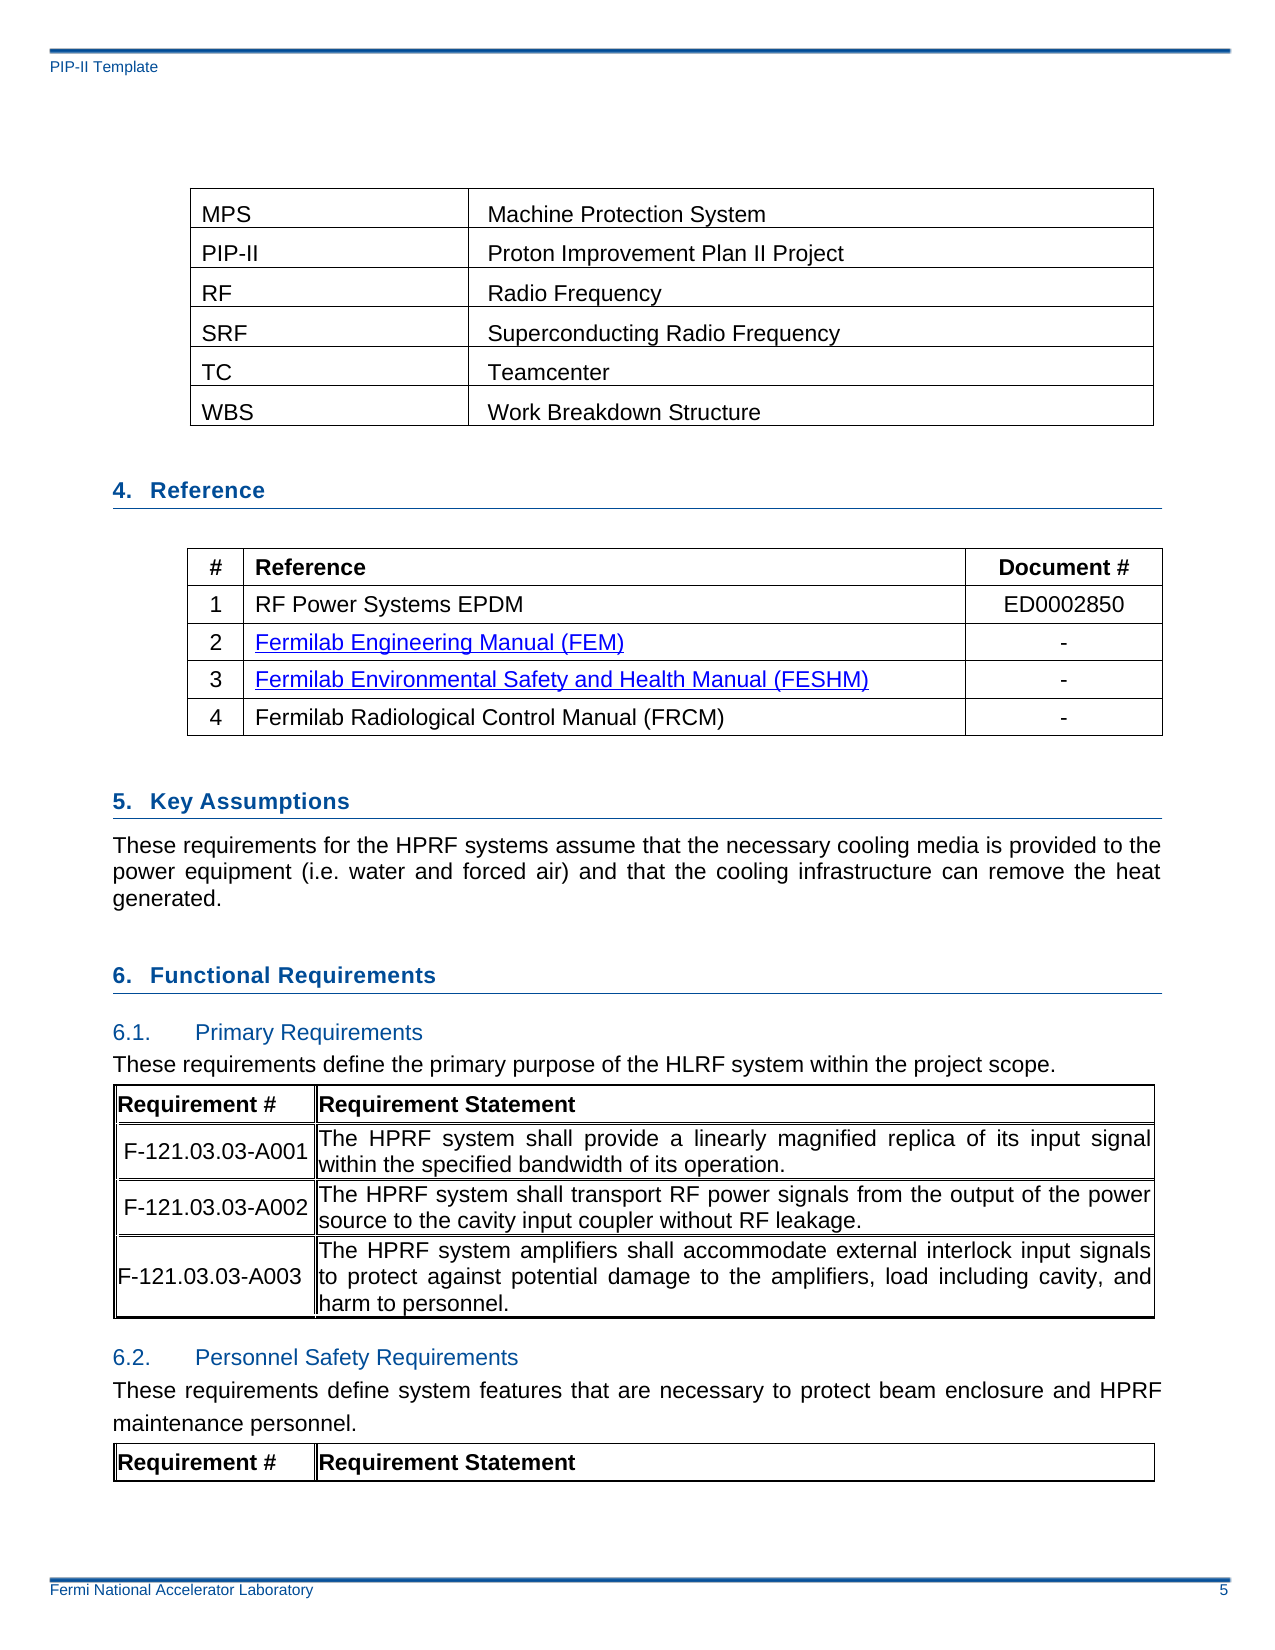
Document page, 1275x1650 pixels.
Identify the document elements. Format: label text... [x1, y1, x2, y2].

table_cell - [966, 699, 1162, 735]
table_cell - [966, 661, 1162, 698]
table_header Requirement # [117, 1086, 314, 1122]
table_cell Radio Frequency [469, 268, 1153, 306]
table_cell Superconducting Radio Frequency [469, 307, 1153, 346]
text These requirements define the primary purpose of the HLRF system within the project scope. [112, 1051, 1162, 1078]
subtitle Functional Requirements [112, 962, 1162, 994]
table_cell The HPRF system shall provide a linearly magnified replica of its input signal within the specified bandwidth of its operation. [318, 1125, 1154, 1178]
subtitle Personnel Safety Requirements [112, 1344, 1162, 1371]
subtitle Key Assumptions [112, 788, 1162, 819]
table_cell Proton Improvement Plan II Project [469, 228, 1153, 267]
table_cell MPS [191, 189, 468, 227]
table_cell 3 [188, 661, 243, 698]
table_cell ED0002850 [966, 586, 1162, 623]
table_cell 4 [188, 699, 243, 735]
table_cell Teamcenter [469, 347, 1153, 385]
table_cell The HPRF system shall transport RF power signals from the output of the power source to the cavity input coupler without RF leakage. [318, 1181, 1154, 1234]
table_cell Work Breakdown Structure [469, 386, 1153, 425]
table_header # [188, 549, 243, 585]
table_header Reference [244, 549, 965, 585]
table_cell - [966, 624, 1162, 660]
table_cell The HPRF system amplifiers shall accommodate external interlock input signals to protect against potential damage to the amplifiers, load including cavity, and harm to personnel. [316, 1237, 1154, 1316]
table_cell Machine Protection System [469, 189, 1153, 227]
table_header Document # [966, 549, 1162, 585]
table_cell F-121.03.03-A001 [115, 1122, 316, 1178]
table_header Requirement # [117, 1444, 314, 1480]
table_cell Fermilab Engineering Manual (FEM) [244, 624, 965, 660]
text These requirements for the HPRF systems assume that the necessary cooling media is provided to the power equipment (i.e. water and forced air) and that the cooling infrastructure can remove the heat generated. [112, 832, 1162, 911]
subtitle Primary Requirements [112, 1019, 1162, 1045]
table_header Requirement Statement [318, 1444, 1154, 1480]
table_cell SRF [191, 307, 468, 346]
text These requirements define system features that are necessary to protect beam enclosure and HPRF maintenance personnel. [112, 1377, 1162, 1436]
table_cell Fermilab Environmental Safety and Health Manual (FESHM) [244, 661, 965, 698]
table_cell F-121.03.03-A002 [115, 1178, 316, 1234]
table_cell RF [191, 268, 468, 306]
table_cell F-121.03.03-A003 [115, 1234, 316, 1316]
table_header Requirement Statement [318, 1086, 1154, 1122]
subtitle Reference [112, 477, 1162, 509]
table_cell TC [191, 347, 468, 385]
table_cell 1 [188, 586, 243, 623]
table_cell PIP-II [191, 228, 468, 267]
table_cell Fermilab Radiological Control Manual (FRCM) [244, 699, 965, 735]
table_cell RF Power Systems EPDM [244, 586, 965, 623]
table_cell 2 [188, 624, 243, 660]
table_cell WBS [191, 386, 468, 425]
